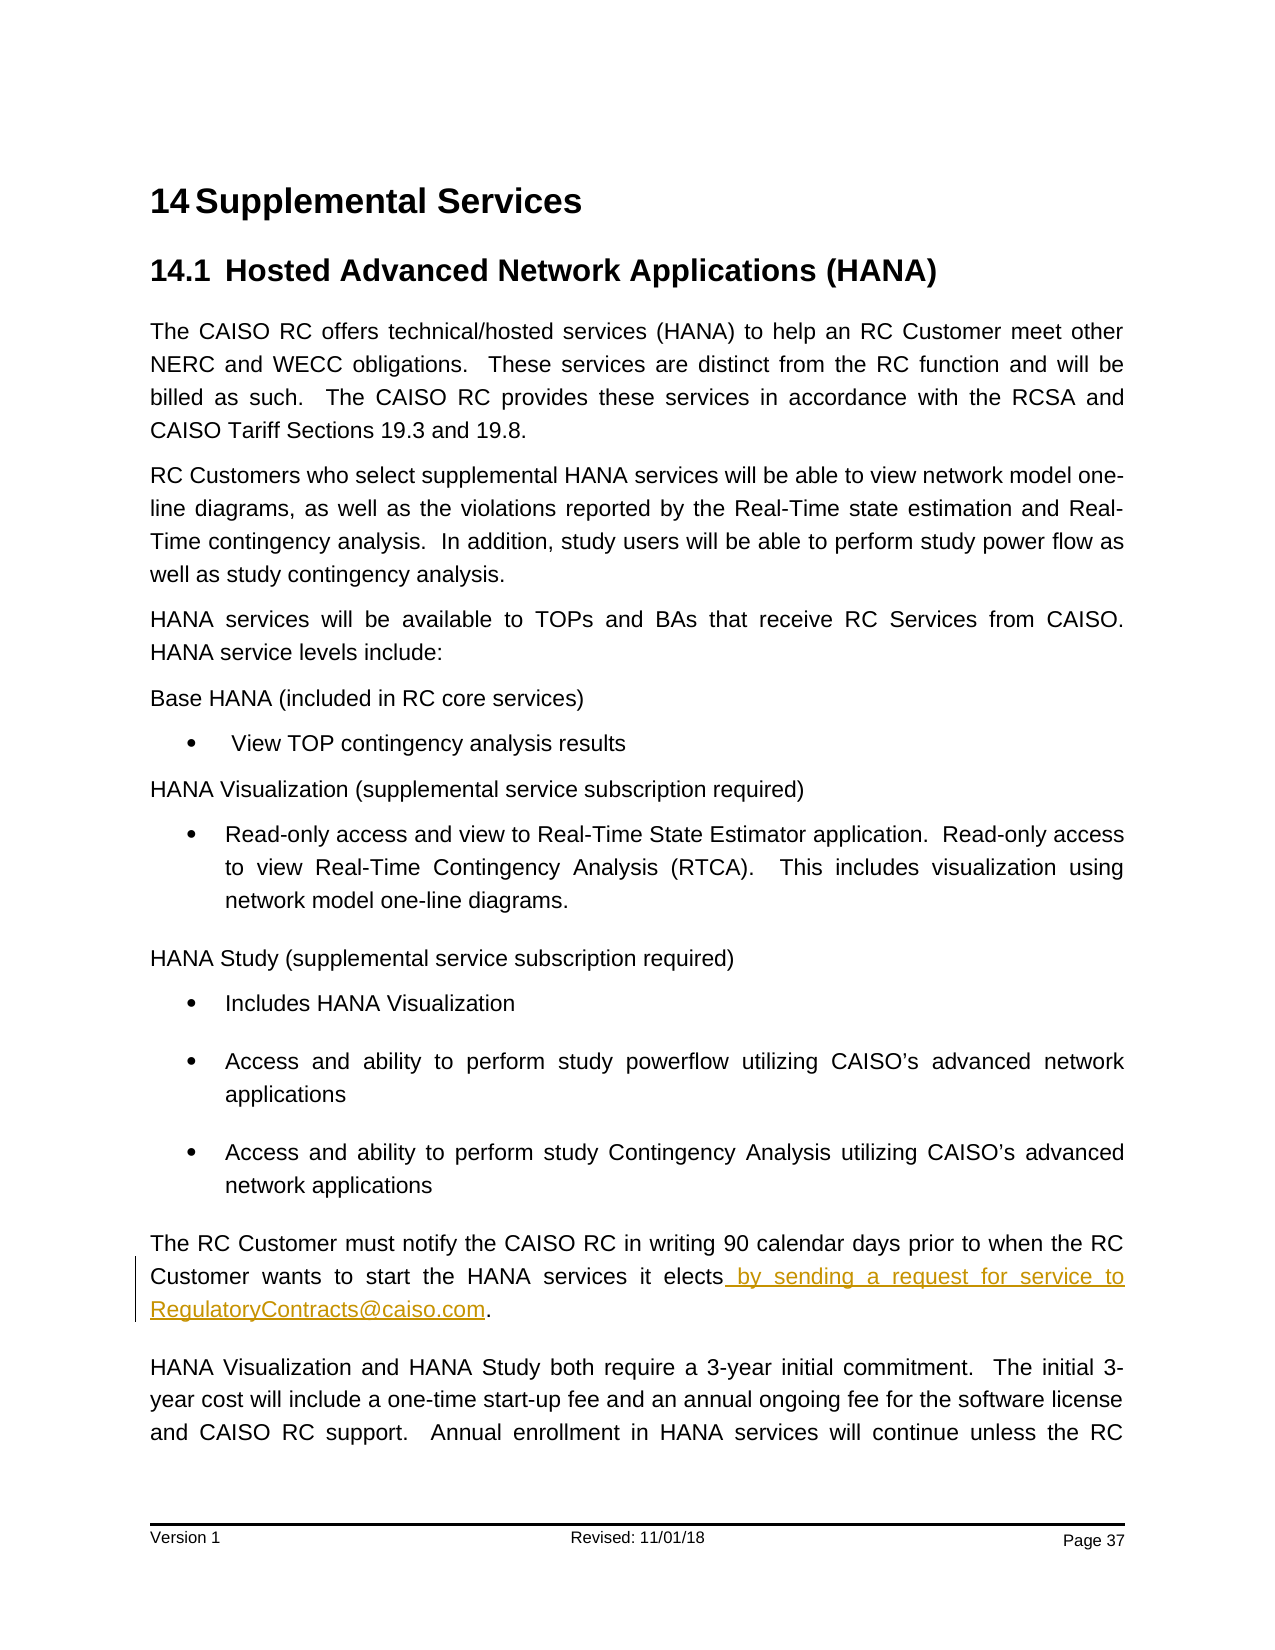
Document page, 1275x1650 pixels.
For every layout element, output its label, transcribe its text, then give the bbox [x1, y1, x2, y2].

list HANA Study (supplemental service subscription required) [150, 945, 1125, 971]
list Includes HANA Visualization [187, 990, 1125, 1016]
text The RC Customer must notify the CAISO RC in writing 90 calendar days prior to when the RC Customer wants to start the HANA services it elects. [150, 1230, 1125, 1322]
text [150, 1353, 1125, 1446]
list Access and ability to perform study Contingency Analysis utilizing CAISO’s advanced network applications [187, 1139, 1125, 1198]
text RC Customers who select supplemental HANA services will be able to view network model one-line diagrams, as well as the violations reported by the Real-Time state estimation and Real-Time contingency analysis. In addition, study users will be able to perform study power flow as well as study contingency analysis. [150, 462, 1125, 587]
text Base HANA (included in RC core services) [150, 685, 1125, 711]
text HANA services will be available to TOPs and BAs that receive RC Services from CAISO. HANA service levels include: [150, 606, 1125, 666]
text The CAISO RC offers technical/hosted services (HANA) to help an RC Customer meet other NERC and WECC obligations. These services are distinct from the RC function and will be billed as such. The CAISO RC provides these services in accordance with the RCSA and CAISO Tariff Sections 19.3 and 19.8. [150, 318, 1125, 443]
subtitle Supplemental Services [150, 180, 1125, 221]
list View TOP contingency analysis results [187, 730, 1125, 756]
list HANA Visualization (supplemental service subscription required) [150, 776, 1125, 802]
subtitle Hosted Advanced Network Applications (HANA) [150, 252, 1125, 288]
list Read-only access and view to Real-Time State Estimator application. Read-only access to view Real-Time Contingency Analysis (RTCA). This includes visualization using network model one-line diagrams. [187, 821, 1125, 913]
list Access and ability to perform study powerflow utilizing CAISO’s advanced network applications [187, 1048, 1125, 1107]
